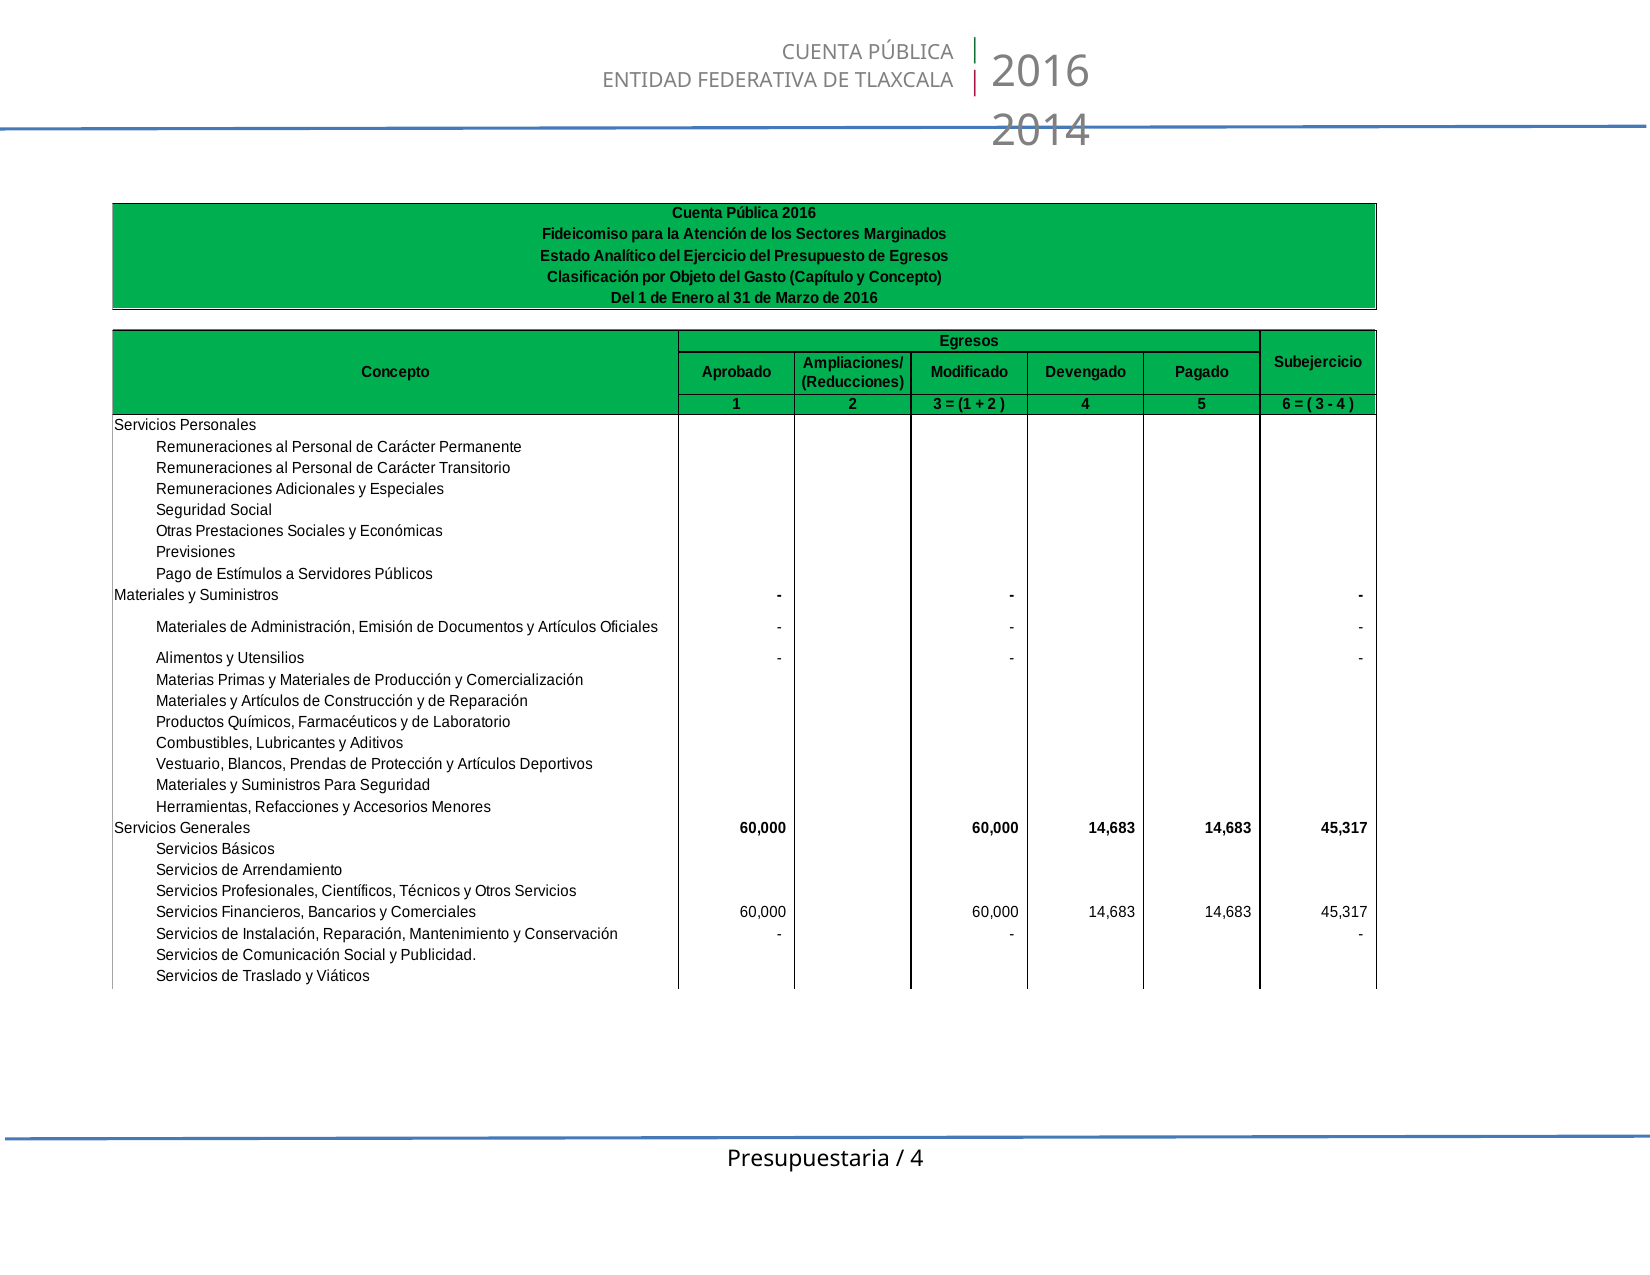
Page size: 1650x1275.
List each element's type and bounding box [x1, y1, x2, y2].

picture [968, 28, 985, 99]
